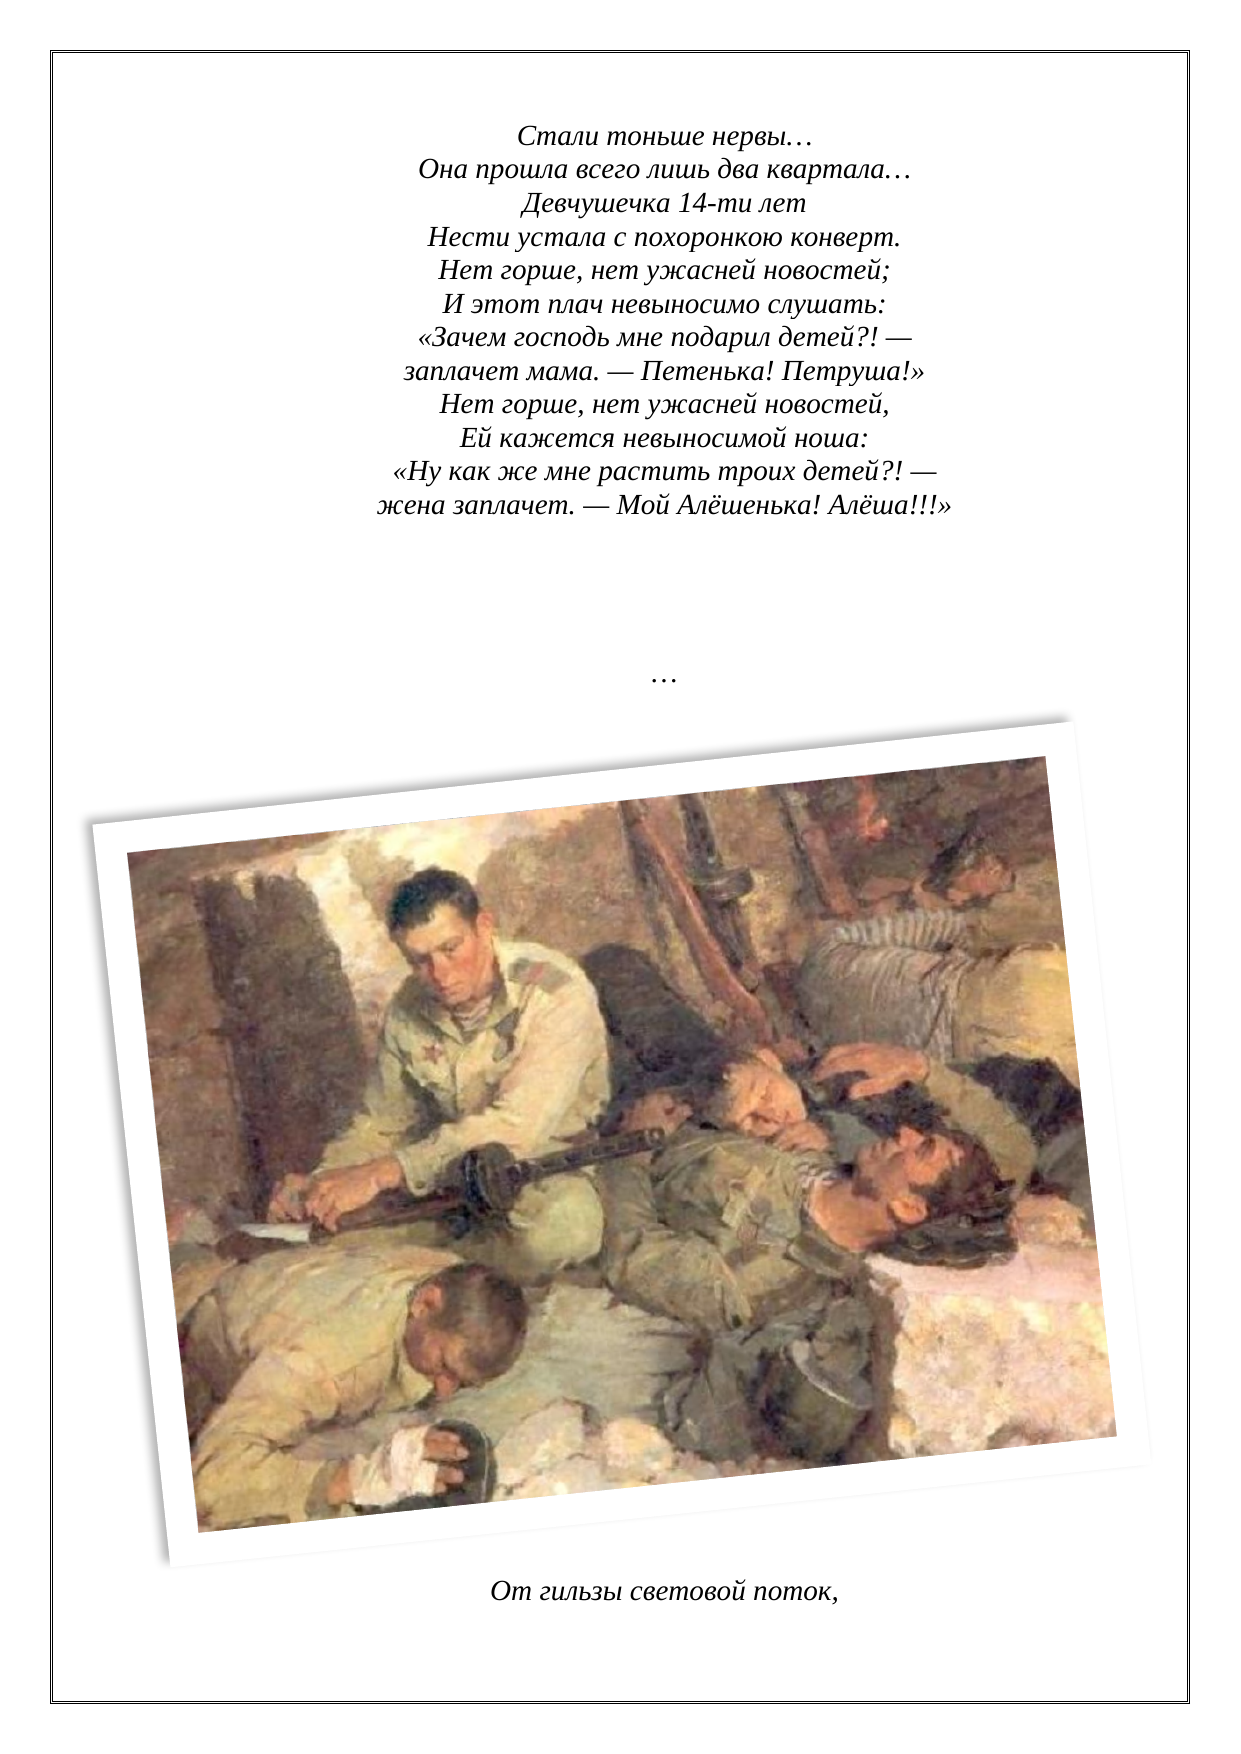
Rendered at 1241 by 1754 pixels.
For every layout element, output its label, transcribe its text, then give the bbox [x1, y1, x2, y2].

text Стали тоньше нервы… Она прошла всего лишь два квартала… Девчушечка 14-ти лет Нести устала с похоронкою конверт. Нет горше, нет ужасней новостей; И этот плач невыносимо слушать: «Зачем господь мне подарил детей?! — заплачет мама. — Петенька! Петруша!» Нет горше, нет ужасней новостей, Ей кажется невыносимой ноша: «Ну как же мне растить троих детей?! — жена заплачет. — Мой Алёшенька! Алёша!!!» [177, 118, 1152, 521]
picture [128, 756, 1116, 1532]
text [177, 1465, 1152, 1607]
